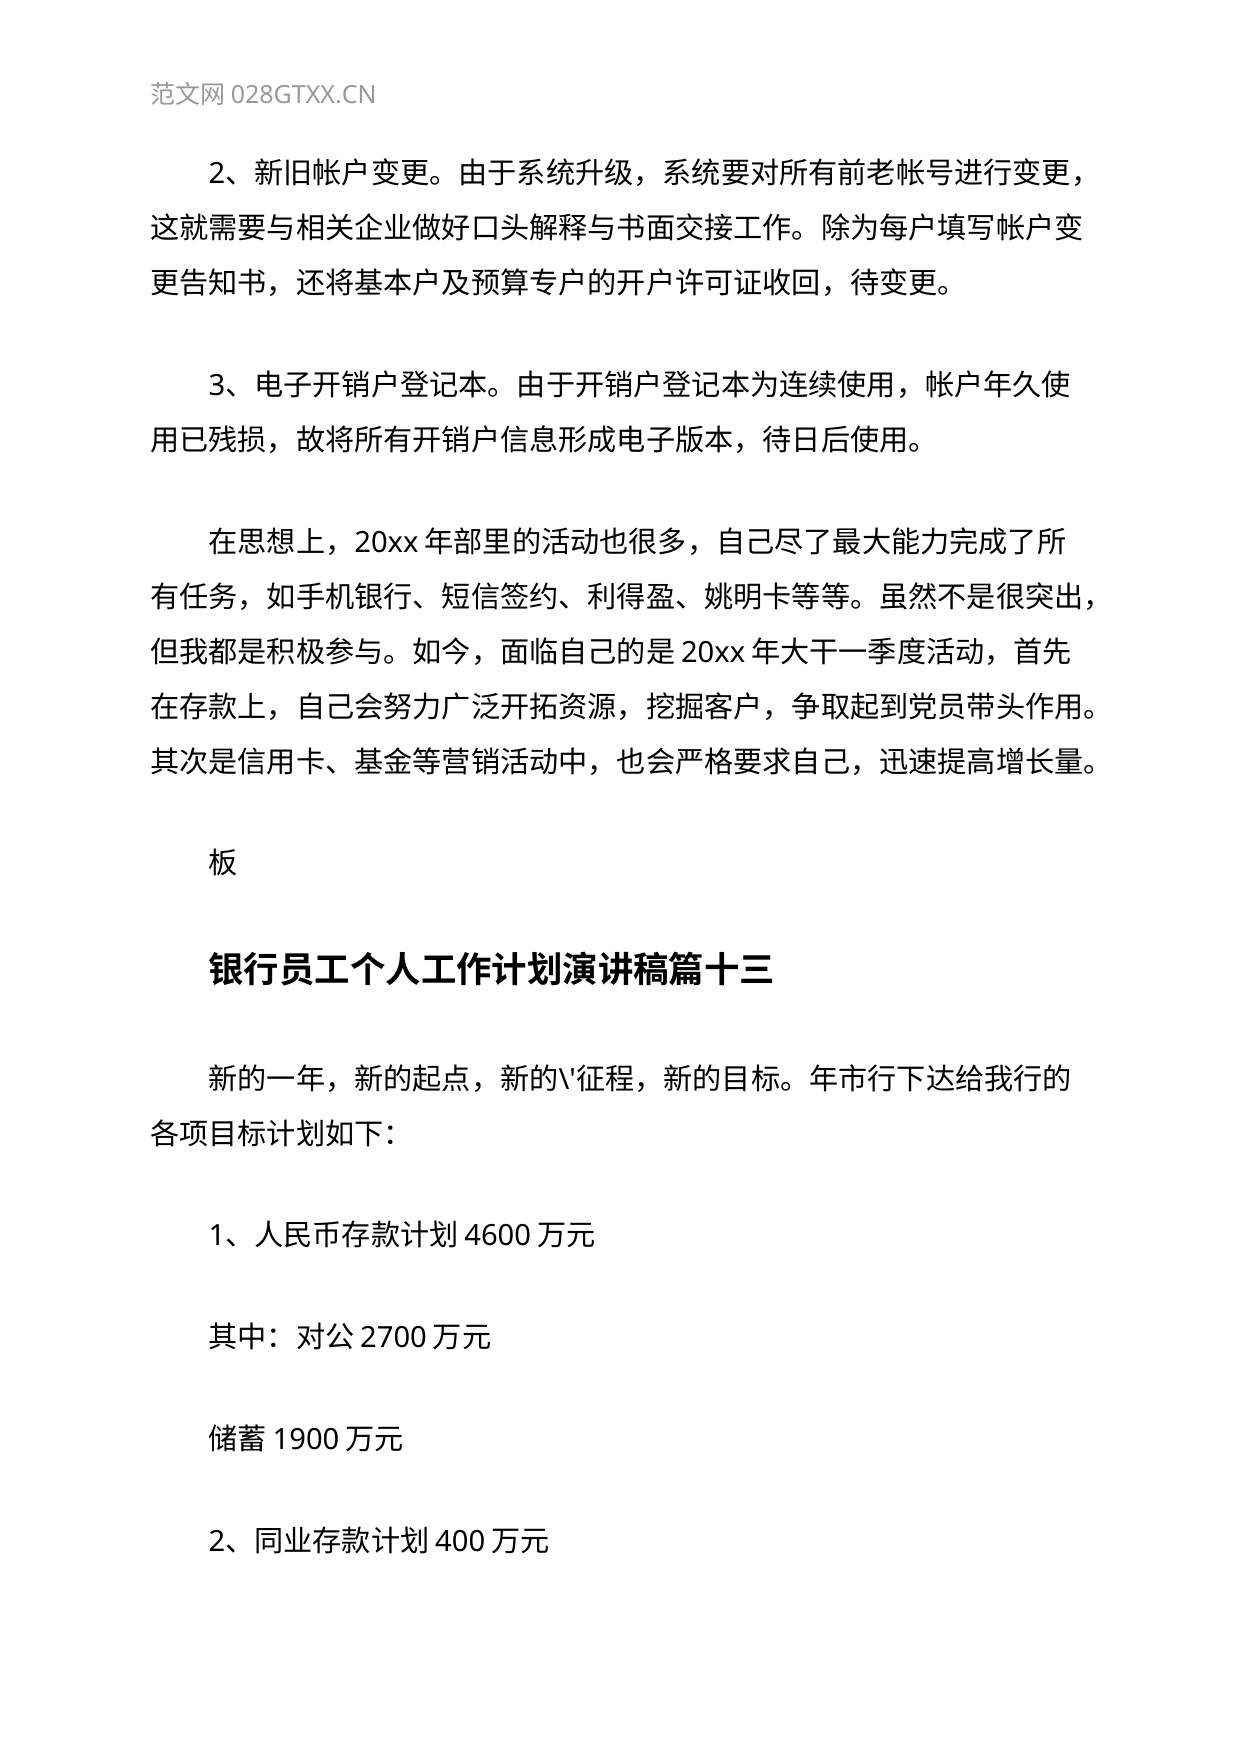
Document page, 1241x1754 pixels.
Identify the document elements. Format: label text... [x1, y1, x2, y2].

text 2、新旧帐户变更。由于系统升级，系统要对所有前老帐号进行变更，这就需要与相关企业做好口头解释与书面交接工作。除为每户填写帐户变更告知书，还将基本户及预算专户的开户许可证收回，待变更。 [150, 150, 1090, 302]
text 板 [150, 840, 1090, 882]
text 在思想上，20xx年部里的活动也很多，自己尽了最大能力完成了所有任务，如手机银行、短信签约、利得盈、姚明卡等等。虽然不是很突出，但我都是积极参与。如今，面临自己的是20xx年大干一季度活动，首先在存款上，自己会努力广泛开拓资源，挖掘客户，争取起到党员带头作用。其次是信用卡、基金等营销活动中，也会严格要求自己，迅速提高增长量。 [150, 518, 1090, 781]
text 银行员工个人工作计划演讲稿篇十三 [150, 942, 1090, 993]
text 其中：对公2700万元 [150, 1314, 1090, 1356]
text 3、电子开销户登记本。由于开销户登记本为连续使用，帐户年久使用已残损，故将所有开销户信息形成电子版本，待日后使用。 [150, 362, 1090, 459]
text 2、同业存款计划400万元 [150, 1518, 1090, 1560]
text 储蓄1900万元 [150, 1416, 1090, 1458]
text 新的一年，新的起点，新的\'征程，新的目标。年市行下达给我行的各项目标计划如下： [150, 1055, 1090, 1152]
text 1、人民币存款计划4600万元 [150, 1212, 1090, 1254]
